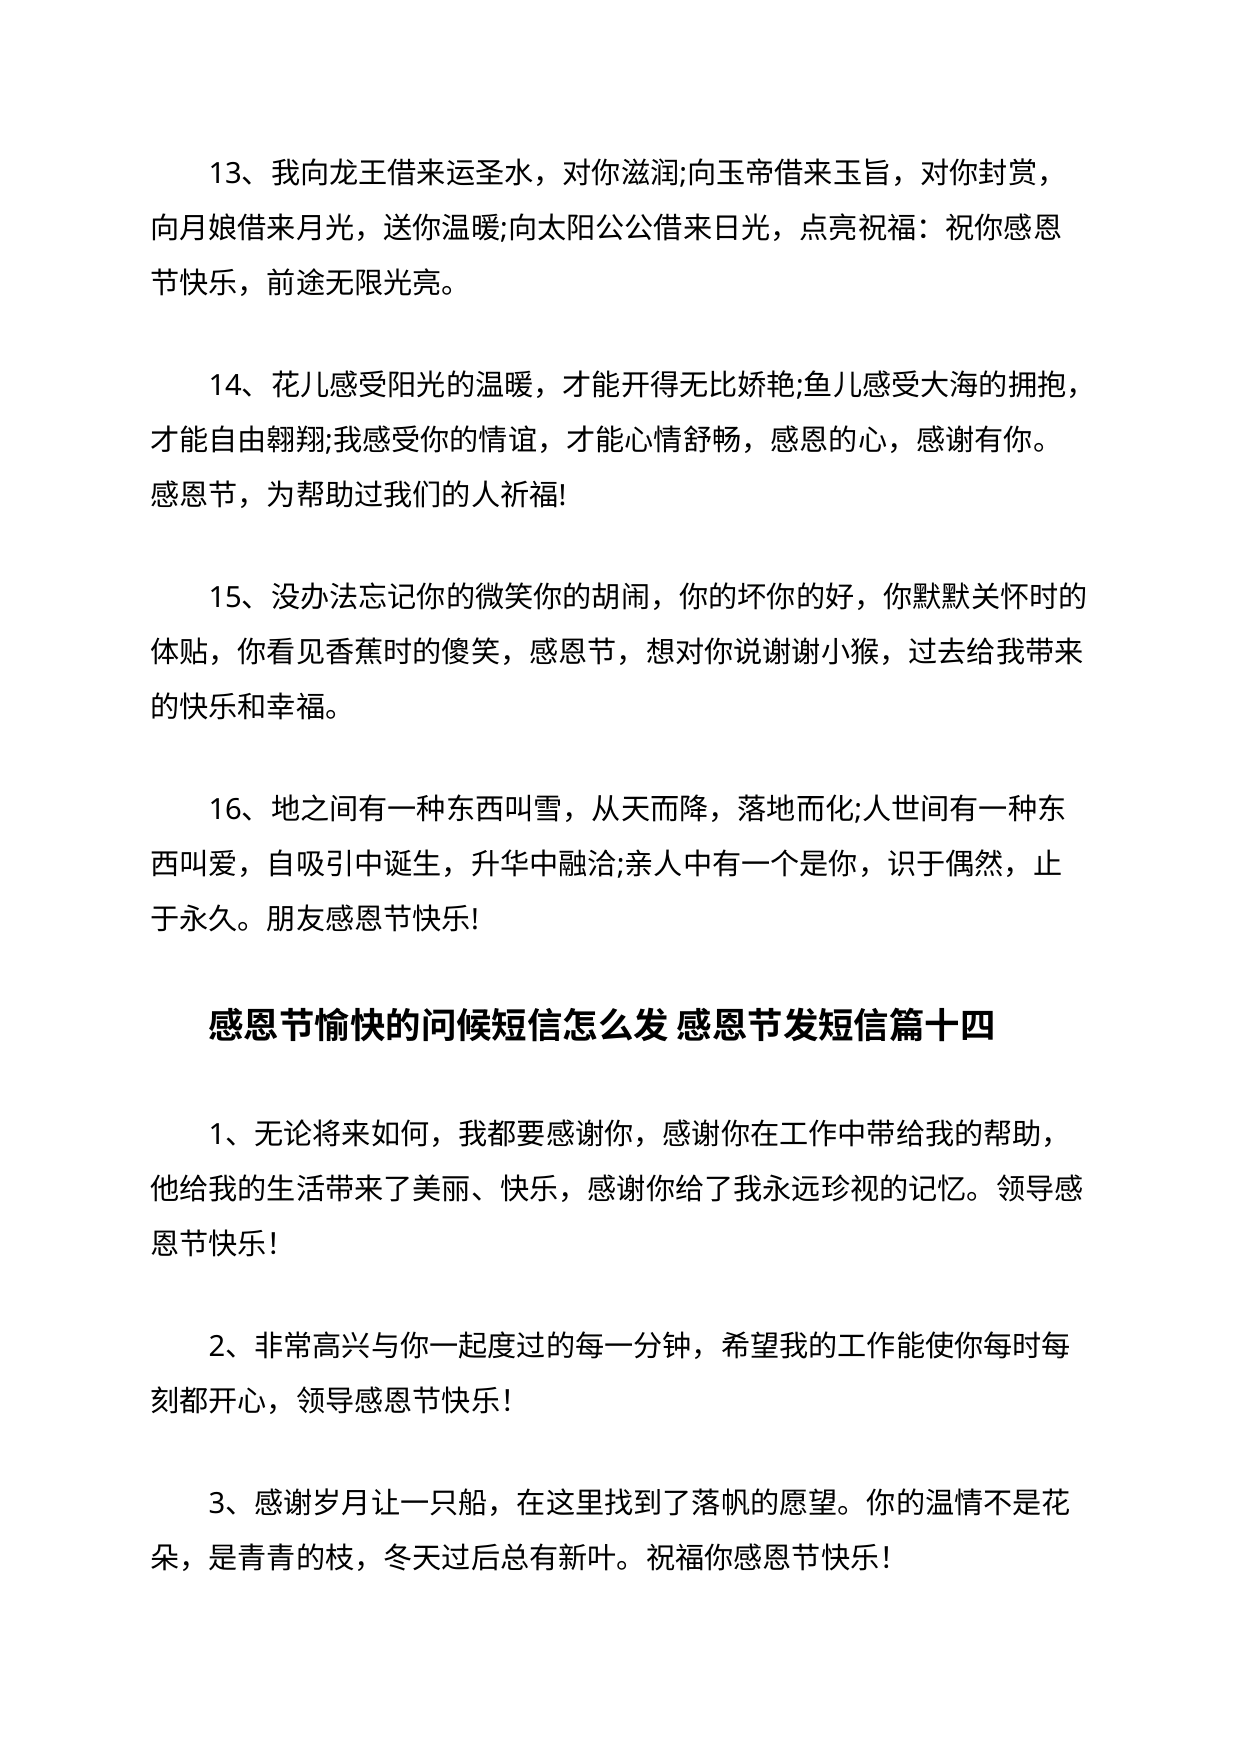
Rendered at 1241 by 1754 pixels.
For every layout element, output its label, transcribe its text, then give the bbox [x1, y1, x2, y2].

text 13、我向龙王借来运圣水，对你滋润;向玉帝借来玉旨，对你封赏，向月娘借来月光，送你温暖;向太阳公公借来日光，点亮祝福：祝你感恩节快乐，前途无限光亮。 [150, 150, 1090, 302]
text 2、非常高兴与你一起度过的每一分钟，希望我的工作能使你每时每刻都开心，领导感恩节快乐！ [150, 1322, 1090, 1420]
text 16、地之间有一种东西叫雪，从天而降，落地而化;人世间有一种东西叫爱，自吸引中诞生，升华中融洽;亲人中有一个是你，识于偶然，止于永久。朋友感恩节快乐! [150, 785, 1090, 938]
text 14、花儿感受阳光的温暖，才能开得无比娇艳;鱼儿感受大海的拥抱，才能自由翱翔;我感受你的情谊，才能心情舒畅，感恩的心，感谢有你。感恩节，为帮助过我们的人祈福! [150, 362, 1090, 514]
text 15、没办法忘记你的微笑你的胡闹，你的坏你的好，你默默关怀时的体贴，你看见香蕉时的傻笑，感恩节，想对你说谢谢小猴，过去给我带来的快乐和幸福。 [150, 574, 1090, 726]
text 感恩节愉快的问候短信怎么发 感恩节发短信篇十四 [150, 997, 1090, 1049]
text 1、无论将来如何，我都要感谢你，感谢你在工作中带给我的帮助，他给我的生活带来了美丽、快乐，感谢你给了我永远珍视的记忆。领导感恩节快乐！ [150, 1111, 1090, 1263]
text 3、感谢岁月让一只船，在这里找到了落帆的愿望。你的温情不是花朵，是青青的枝，冬天过后总有新叶。祝福你感恩节快乐！ [150, 1479, 1090, 1577]
